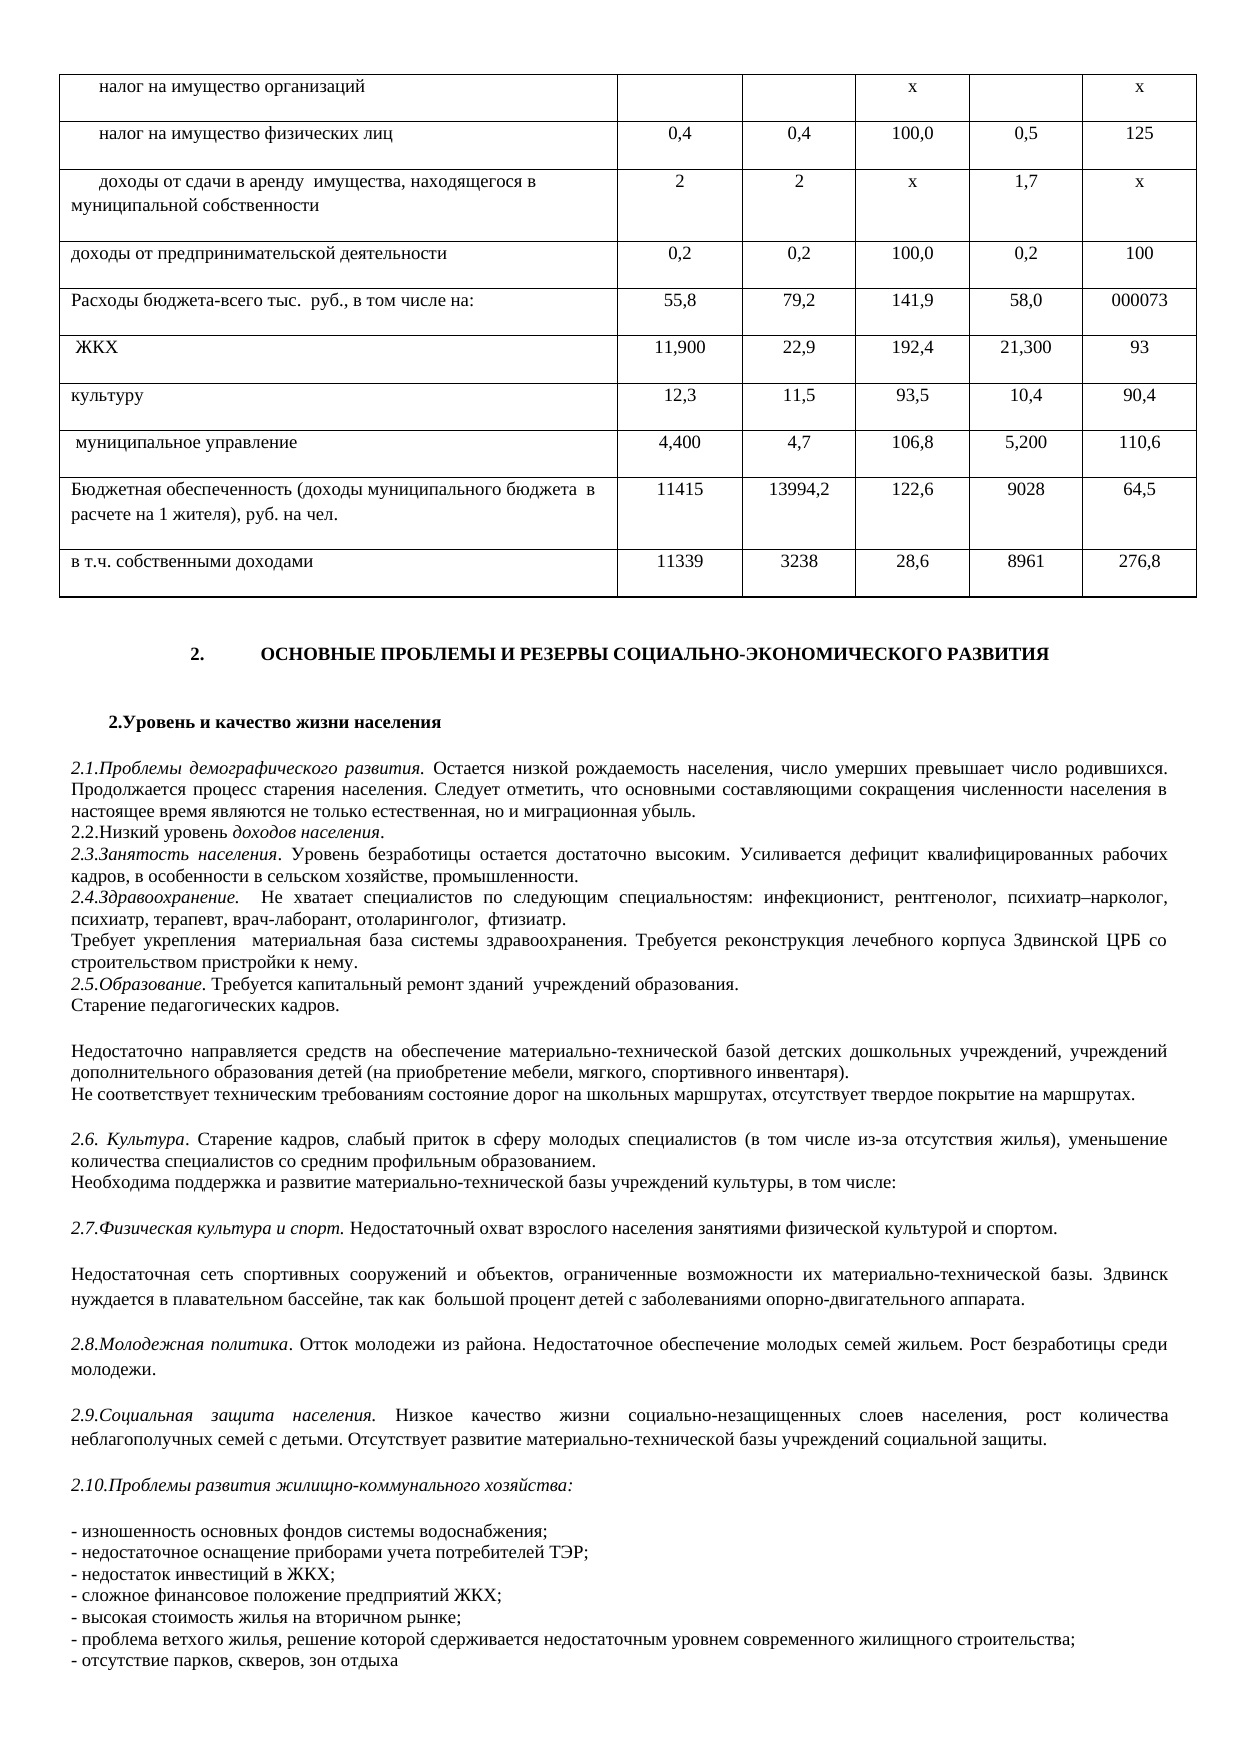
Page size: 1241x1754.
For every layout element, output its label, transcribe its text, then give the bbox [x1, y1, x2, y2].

table_cell налог на имущество организаций [60, 75, 617, 121]
table_cell 11415 [618, 478, 742, 549]
text - проблема ветхого жилья, решение которой сдерживается недостаточным уровнем современного жилищного строительства; [71, 1627, 1169, 1649]
table_cell [970, 75, 1082, 121]
table_cell Расходы бюджета-всего тыс. руб., в том числе на: [60, 289, 617, 335]
text - недостаточное оснащение приборами учета потребителей ТЭР; [71, 1541, 1169, 1563]
table_cell 11,5 [743, 384, 855, 430]
table_cell 125 [1083, 122, 1196, 168]
text 2.5.Образование. Требуется капитальный ремонт зданий учреждений образования. [71, 972, 1169, 994]
table_cell 0,2 [970, 242, 1082, 288]
table_cell 8961 [970, 550, 1082, 596]
table_cell 2 [618, 170, 742, 241]
text - сложное финансовое положение предприятий ЖКХ; [71, 1584, 1169, 1606]
text Необходима поддержка и развитие материально-технической базы учреждений культуры, в том числе: [71, 1171, 1169, 1193]
table_cell 58,0 [970, 289, 1082, 335]
table_cell доходы от предпринимательской деятельности [60, 242, 617, 288]
table_cell культуру [60, 384, 617, 430]
text Старение педагогических кадров. [71, 994, 1169, 1016]
text - отсутствие парков, скверов, зон отдыха [71, 1649, 1169, 1671]
table_cell х [1083, 75, 1196, 121]
table_cell 100 [1083, 242, 1196, 288]
text 2.Уровень и качество жизни населения [108, 711, 1169, 733]
table_cell муниципальное управление [60, 431, 617, 477]
table_cell 100,0 [856, 242, 969, 288]
table_cell 110,6 [1083, 431, 1196, 477]
table_cell 93 [1083, 336, 1196, 382]
text 2.3.Занятость населения. Уровень безработицы остается достаточно высоким. Усиливается дефицит квалифицированных рабочих кадров, в особенности в сельском хозяйстве, промышленности. [71, 843, 1169, 886]
table_cell 1,7 [970, 170, 1082, 241]
text 2.6. Культура. Старение кадров, слабый приток в сферу молодых специалистов (в том числе из-за отсутствия жилья), уменьшение количества специалистов со средним профильным образованием. [71, 1128, 1169, 1171]
text Требует укрепления материальная база системы здравоохранения. Требуется реконструкция лечебного корпуса Здвинской ЦРБ со строительством пристройки к нему. [71, 929, 1169, 972]
table_cell 5,200 [970, 431, 1082, 477]
table_cell доходы от сдачи в аренду имущества, находящегося в муниципальной собственности [60, 170, 617, 241]
table_cell 3238 [743, 550, 855, 596]
table_cell налог на имущество физических лиц [60, 122, 617, 168]
text 2.4.Здравоохранение. Не хватает специалистов по следующим специальностям: инфекционист, рентгенолог, психиатр–нарколог, психиатр, терапевт, врач-лаборант, отоларинголог, фтизиатр. [71, 886, 1169, 929]
text - недостаток инвестиций в ЖКХ; [71, 1563, 1169, 1584]
text - изношенность основных фондов системы водоснабжения; [71, 1519, 1169, 1541]
text - высокая стоимость жилья на вторичном рынке; [71, 1606, 1169, 1627]
table_cell х [856, 170, 969, 241]
table_cell 106,8 [856, 431, 969, 477]
table_cell 21,300 [970, 336, 1082, 382]
table_cell 0,4 [618, 122, 742, 168]
table_cell 64,5 [1083, 478, 1196, 549]
table_cell х [1083, 170, 1196, 241]
text Не соответствует техническим требованиям состояние дорог на школьных маршрутах, отсутствует твердое покрытие на маршрутах. [71, 1083, 1169, 1104]
table_cell 276,8 [1083, 550, 1196, 596]
table_cell 0,2 [743, 242, 855, 288]
text Недостаточная сеть спортивных сооружений и объектов, ограниченные возможности их материально-технической базы. Здвинск нуждается в плавательном бассейне, так как большой процент детей с заболеваниями опорно-двигательного аппарата. [71, 1263, 1169, 1309]
table_cell 13994,2 [743, 478, 855, 549]
table_cell х [856, 75, 969, 121]
table_cell в т.ч. собственными доходами [60, 550, 617, 596]
table_cell [743, 75, 855, 121]
table_cell 000073 [1083, 289, 1196, 335]
table_cell [618, 75, 742, 121]
table_cell 9028 [970, 478, 1082, 549]
table_cell 2 [743, 170, 855, 241]
table_cell 93,5 [856, 384, 969, 430]
table_cell 100,0 [856, 122, 969, 168]
table_cell 0,2 [618, 242, 742, 288]
table_cell 10,4 [970, 384, 1082, 430]
table_cell 0,5 [970, 122, 1082, 168]
table_cell 122,6 [856, 478, 969, 549]
text 2.9.Социальная защита населения. Низкое качество жизни социально-незащищенных слоев населения, рост количества неблагополучных семей с детьми. Отсутствует развитие материально-технической базы учреждений социальной защиты. [71, 1403, 1169, 1450]
table_cell 79,2 [743, 289, 855, 335]
table_cell 28,6 [856, 550, 969, 596]
table_cell ЖКХ [60, 336, 617, 382]
table_cell Бюджетная обеспеченность (доходы муниципального бюджета в расчете на 1 жителя), руб. на чел. [60, 478, 617, 549]
text 2.7.Физическая культура и спорт. Недостаточный охват взрослого населения занятиями физической культурой и спортом. [71, 1217, 1169, 1239]
text 2.10.Проблемы развития жилищно-коммунального хозяйства: [71, 1474, 1169, 1496]
text 2.2.Низкий уровень доходов населения. [71, 821, 1169, 843]
text 2.8.Молодежная политика. Отток молодежи из района. Недостаточное обеспечение молодых семей жильем. Рост безработицы среди молодежи. [71, 1333, 1169, 1379]
table_cell 11339 [618, 550, 742, 596]
table_cell 55,8 [618, 289, 742, 335]
table_cell 12,3 [618, 384, 742, 430]
table_cell 4,7 [743, 431, 855, 477]
table_cell 0,4 [743, 122, 855, 168]
table_cell 192,4 [856, 336, 969, 382]
table_cell 4,400 [618, 431, 742, 477]
table_cell 22,9 [743, 336, 855, 382]
text 2.1.Проблемы демографического развития. Остается низкой рождаемость населения, число умерших превышает число родившихся. Продолжается процесс старения населения. Следует отметить, что основными составляющими сокращения численности населения в настоящее время являются не только естественная, но и миграционная убыль. [71, 757, 1169, 821]
table_cell 90,4 [1083, 384, 1196, 430]
text Недостаточно направляется средств на обеспечение материально-технической базой детских дошкольных учреждений, учреждений дополнительного образования детей (на приобретение мебели, мягкого, спортивного инвентаря). [71, 1039, 1169, 1083]
list ОСНОВНЫЕ ПРОБЛЕМЫ И РЕЗЕРВЫ СОЦИАЛЬНО-ЭКОНОМИЧЕСКОГО РАЗВИТИЯ [71, 643, 1169, 664]
table_cell 11,900 [618, 336, 742, 382]
table_cell 141,9 [856, 289, 969, 335]
